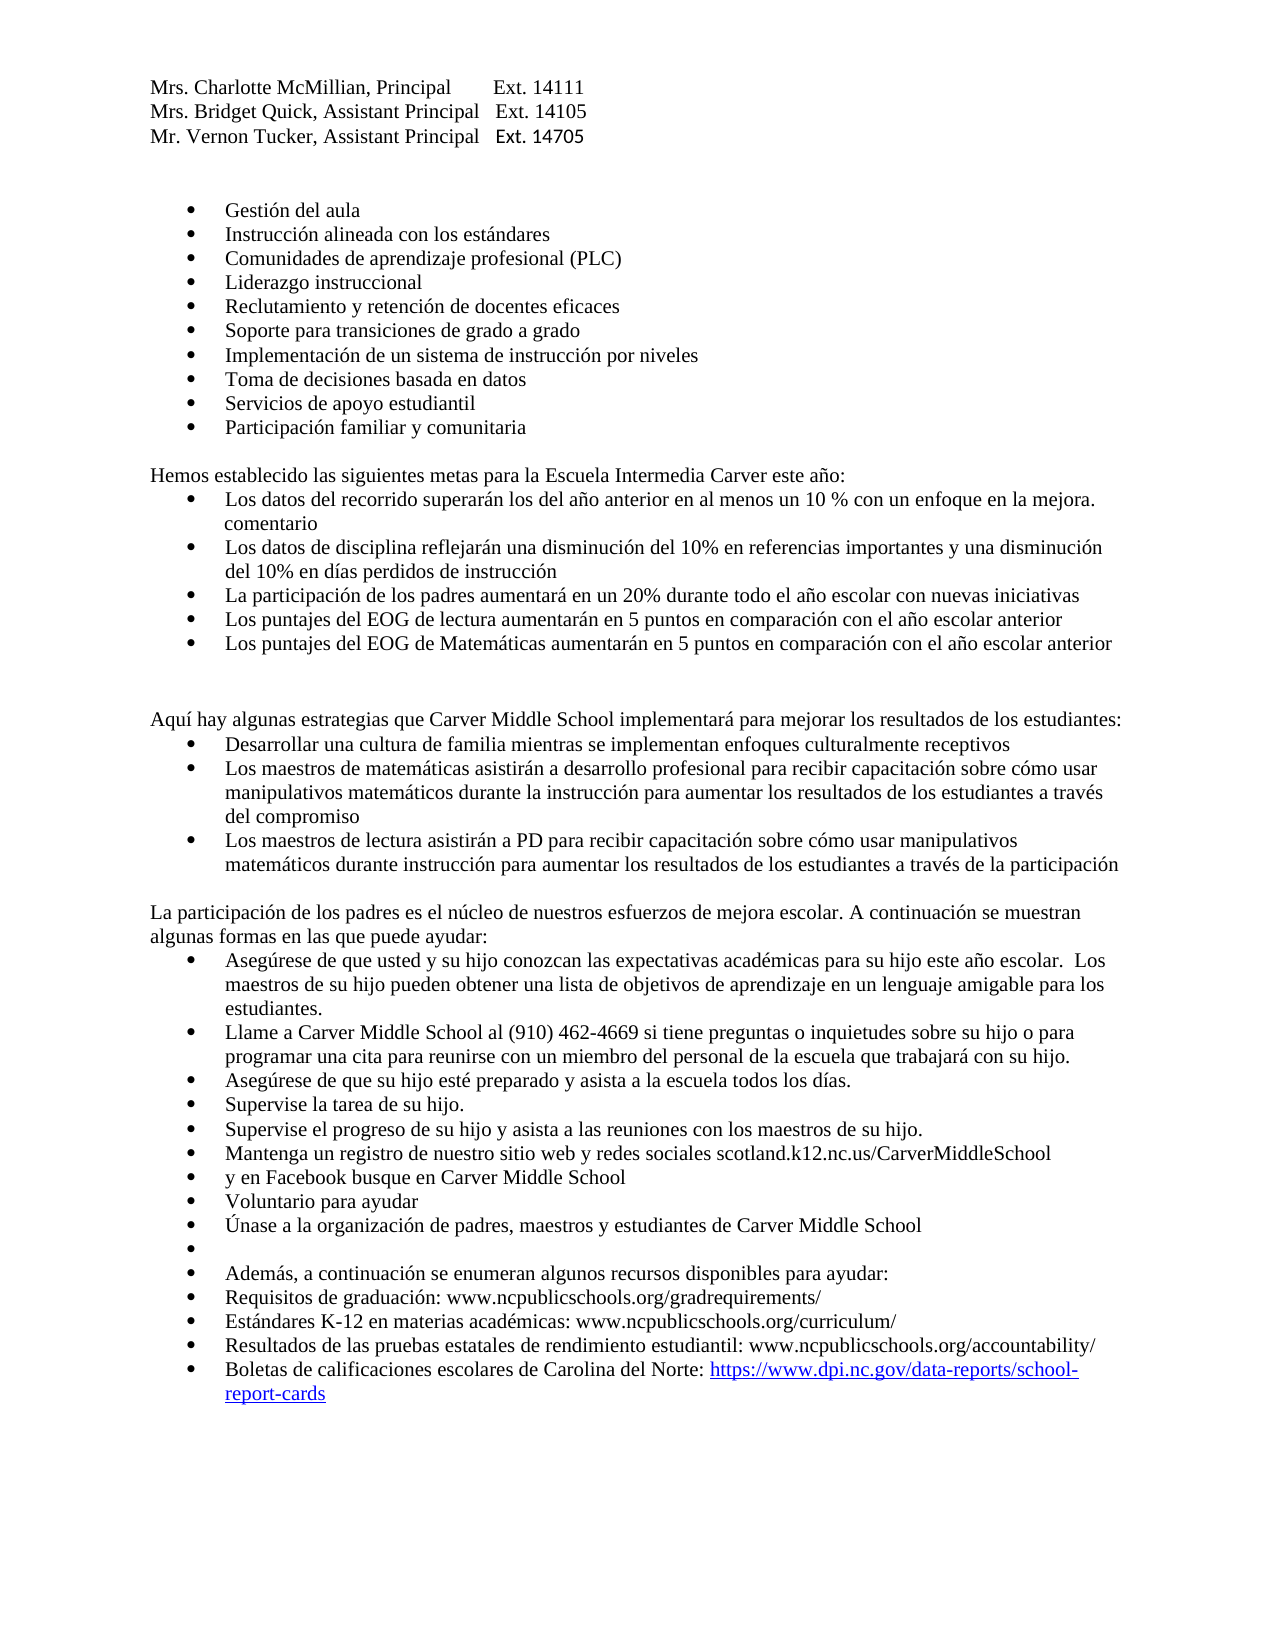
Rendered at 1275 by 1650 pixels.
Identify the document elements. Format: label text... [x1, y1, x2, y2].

list Comunidades de aprendizaje profesional (PLC) [187, 246, 1125, 270]
list Supervise el progreso de su hijo y asista a las reuniones con los maestros de su hijo. [187, 1116, 1125, 1141]
text Aquí hay algunas estrategias que Carver Middle School implementará para mejorar los resultados de los estudiantes: [150, 707, 1125, 731]
list Los puntajes del EOG de lectura aumentarán en 5 puntos en comparación con el año escolar anterior [187, 607, 1125, 631]
list Instrucción alineada con los estándares [187, 222, 1125, 246]
list Boletas de calificaciones escolares de Carolina del Norte: https://www.dpi.nc.gov/data-reports/school-report-cards [187, 1357, 1125, 1405]
list Supervise la tarea de su hijo. [187, 1092, 1125, 1116]
list Reclutamiento y retención de docentes eficaces [187, 294, 1125, 318]
text La participación de los padres es el núcleo de nuestros esfuerzos de mejora escolar. A continuación se muestran algunas formas en las que puede ayudar: [150, 900, 1125, 948]
list y en Facebook busque en Carver Middle School [187, 1164, 1125, 1189]
list Participación familiar y comunitaria [187, 415, 1125, 439]
list Desarrollar una cultura de familia mientras se implementan enfoques culturalmente receptivos [187, 731, 1125, 756]
list Únase a la organización de padres, maestros y estudiantes de Carver Middle School [187, 1213, 1125, 1237]
list Los puntajes del EOG de Matemáticas aumentarán en 5 puntos en comparación con el año escolar anterior [187, 631, 1125, 655]
list Voluntario para ayudar [187, 1189, 1125, 1213]
list Liderazgo instruccional [187, 270, 1125, 294]
list Los maestros de lectura asistirán a PD para recibir capacitación sobre cómo usar manipulativos matemáticos durante instrucción para aumentar los resultados de los estudiantes a través de la participación [187, 828, 1125, 876]
list Servicios de apoyo estudiantil [187, 391, 1125, 415]
list La participación de los padres aumentará en un 20% durante todo el año escolar con nuevas iniciativas [187, 583, 1125, 607]
list Asegúrese de que usted y su hijo conozcan las expectativas académicas para su hijo este año escolar. Los maestros de su hijo pueden obtener una lista de objetivos de aprendizaje en un lenguaje amigable para los estudiantes. [187, 948, 1125, 1020]
list Los datos del recorrido superarán los del año anterior en al menos un 10 % con un enfoque en la mejora. [187, 487, 1125, 511]
list Los maestros de matemáticas asistirán a desarrollo profesional para recibir capacitación sobre cómo usar manipulativos matemáticos durante la instrucción para aumentar los resultados de los estudiantes a través del compromiso [187, 756, 1125, 828]
list Resultados de las pruebas estatales de rendimiento estudiantil: www.ncpublicschools.org/accountability/ [187, 1333, 1125, 1357]
list Mantenga un registro de nuestro sitio web y redes sociales scotland.k12.nc.us/CarverMiddleSchool [187, 1141, 1125, 1164]
list Asegúrese de que su hijo esté preparado y asista a la escuela todos los días. [187, 1068, 1125, 1092]
list Gestión del aula [187, 198, 1125, 222]
text comentario [150, 511, 1125, 535]
list Soporte para transiciones de grado a grado [187, 318, 1125, 342]
list Toma de decisiones basada en datos [187, 367, 1125, 391]
list Llame a Carver Middle School al (910) 462-4669 si tiene preguntas o inquietudes sobre su hijo o para programar una cita para reunirse con un miembro del personal de la escuela que trabajará con su hijo. [187, 1020, 1125, 1068]
list Los datos de disciplina reflejarán una disminución del 10% en referencias importantes y una disminución del 10% en días perdidos de instrucción [187, 535, 1125, 583]
text Hemos establecido las siguientes metas para la Escuela Intermedia Carver este año: [150, 463, 1125, 487]
list Implementación de un sistema de instrucción por niveles [187, 342, 1125, 367]
list Requisitos de graduación: www.ncpublicschools.org/gradrequirements/ [187, 1285, 1125, 1309]
list Estándares K-12 en materias académicas: www.ncpublicschools.org/curriculum/ [187, 1309, 1125, 1333]
list Además, a continuación se enumeran algunos recursos disponibles para ayudar: [187, 1261, 1125, 1285]
